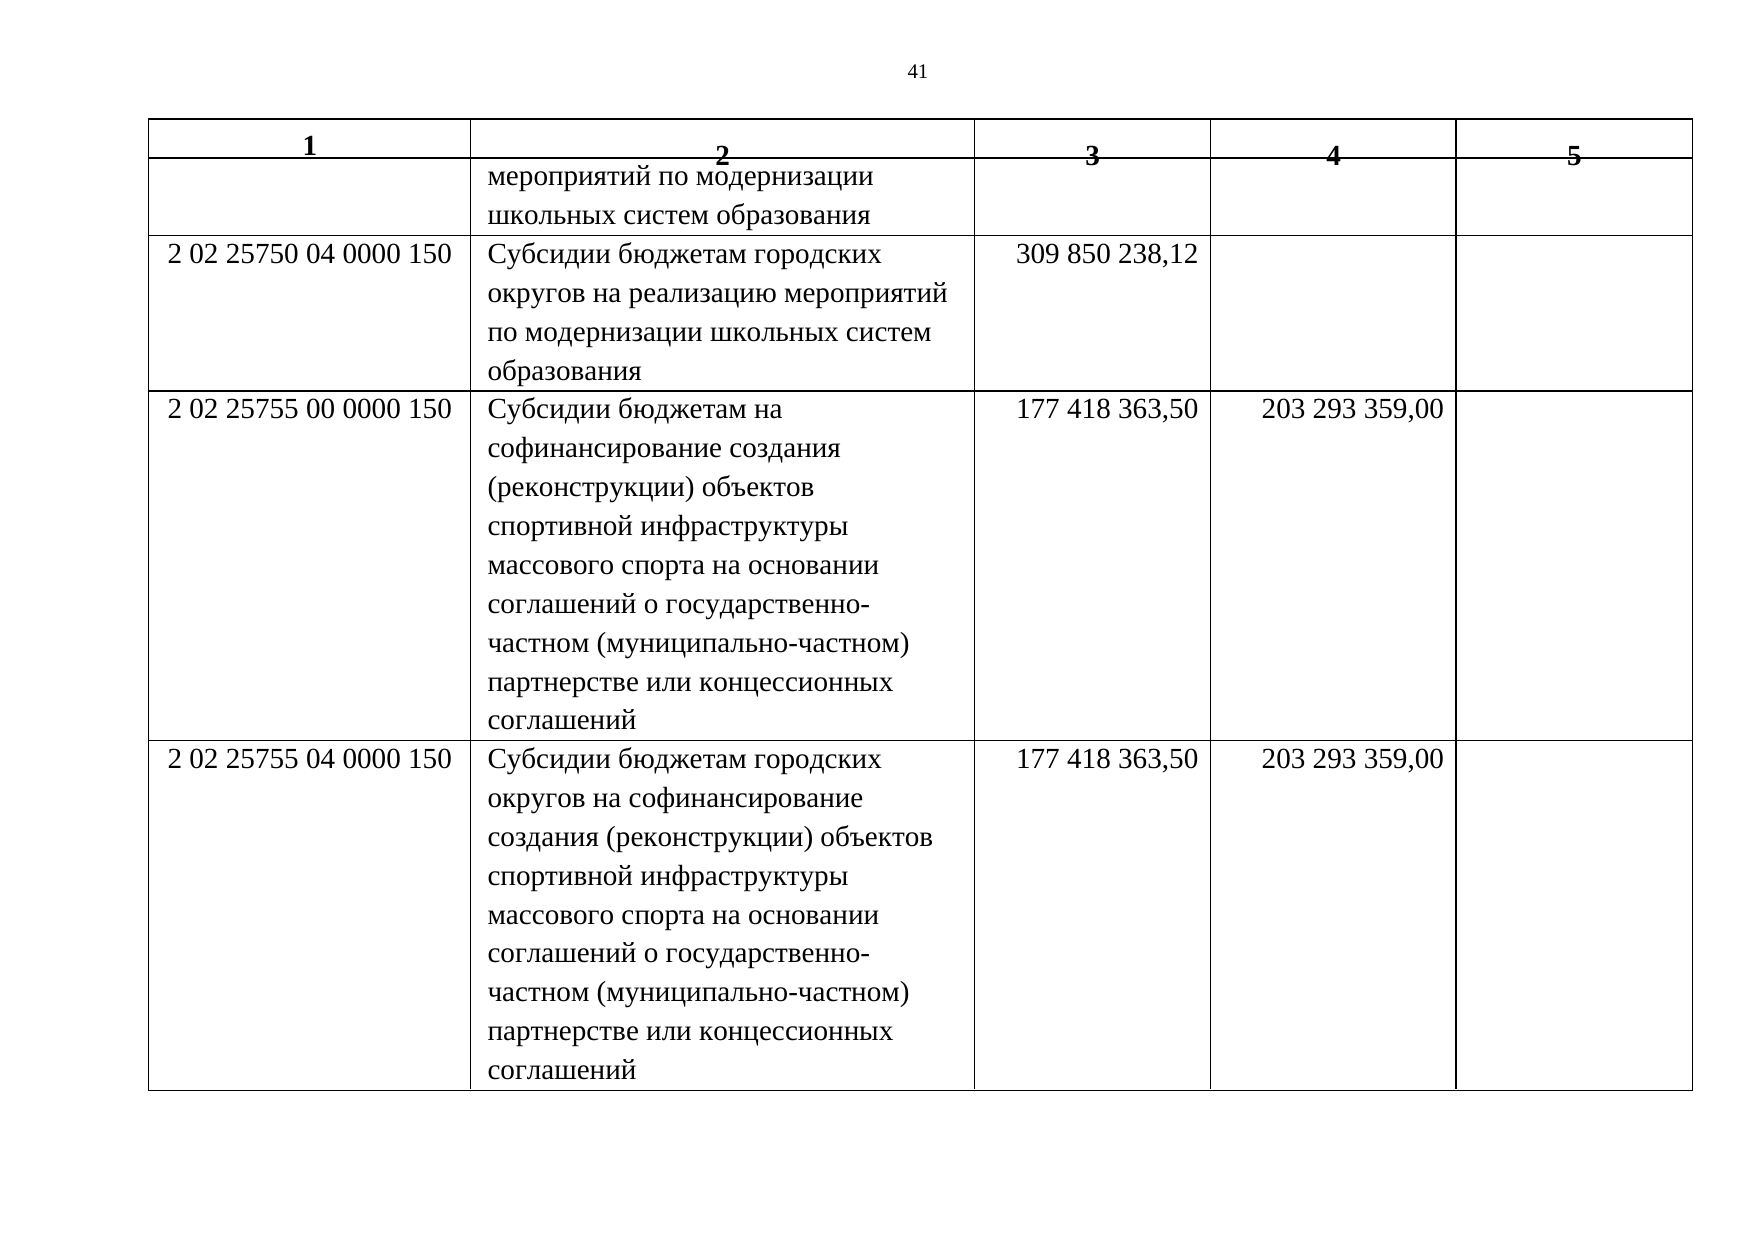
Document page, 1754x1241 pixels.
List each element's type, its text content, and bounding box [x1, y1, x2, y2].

table_header [1211, 120, 1455, 157]
table_cell Субсидии бюджетам городских округов на реализацию мероприятий по модернизации школьных систем образования [471, 236, 974, 390]
table_cell 203 293 359,00 [1211, 392, 1455, 740]
table_cell Субсидии бюджетам на софинансирование создания (реконструкции) объектов спортивной инфраструктуры массового спорта на основании соглашений о государственно-частном (муниципально-частном) партнерстве или концессионных соглашений [471, 392, 974, 740]
table_cell 309 850 238,12 [975, 236, 1210, 390]
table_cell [149, 159, 470, 235]
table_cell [471, 159, 974, 235]
table_cell 2 02 25750 04 0000 150 [149, 236, 470, 390]
table_cell [1211, 236, 1455, 390]
table_cell 177 418 363,50 [975, 741, 1210, 1089]
table_cell [1457, 159, 1692, 235]
table_header [149, 120, 470, 157]
table_header [471, 120, 974, 157]
table_header [975, 120, 1210, 157]
table_cell [1457, 392, 1692, 740]
table_header [1457, 120, 1692, 157]
table_cell 177 418 363,50 [975, 392, 1210, 740]
table_cell [1457, 236, 1692, 390]
table_cell [1211, 159, 1455, 235]
table_cell 203 293 359,00 [1211, 741, 1455, 1089]
table_cell 309 850 238,12 [975, 159, 1210, 235]
table_cell 2 02 25755 00 0000 150 [149, 392, 470, 740]
table_cell 2 02 25755 04 0000 150 [149, 741, 470, 1089]
table_cell [1457, 741, 1692, 1089]
table_cell Субсидии бюджетам городских округов на софинансирование создания (реконструкции) объектов спортивной инфраструктуры массового спорта на основании соглашений о государственно-частном (муниципально-частном) партнерстве или концессионных соглашений [471, 741, 974, 1089]
